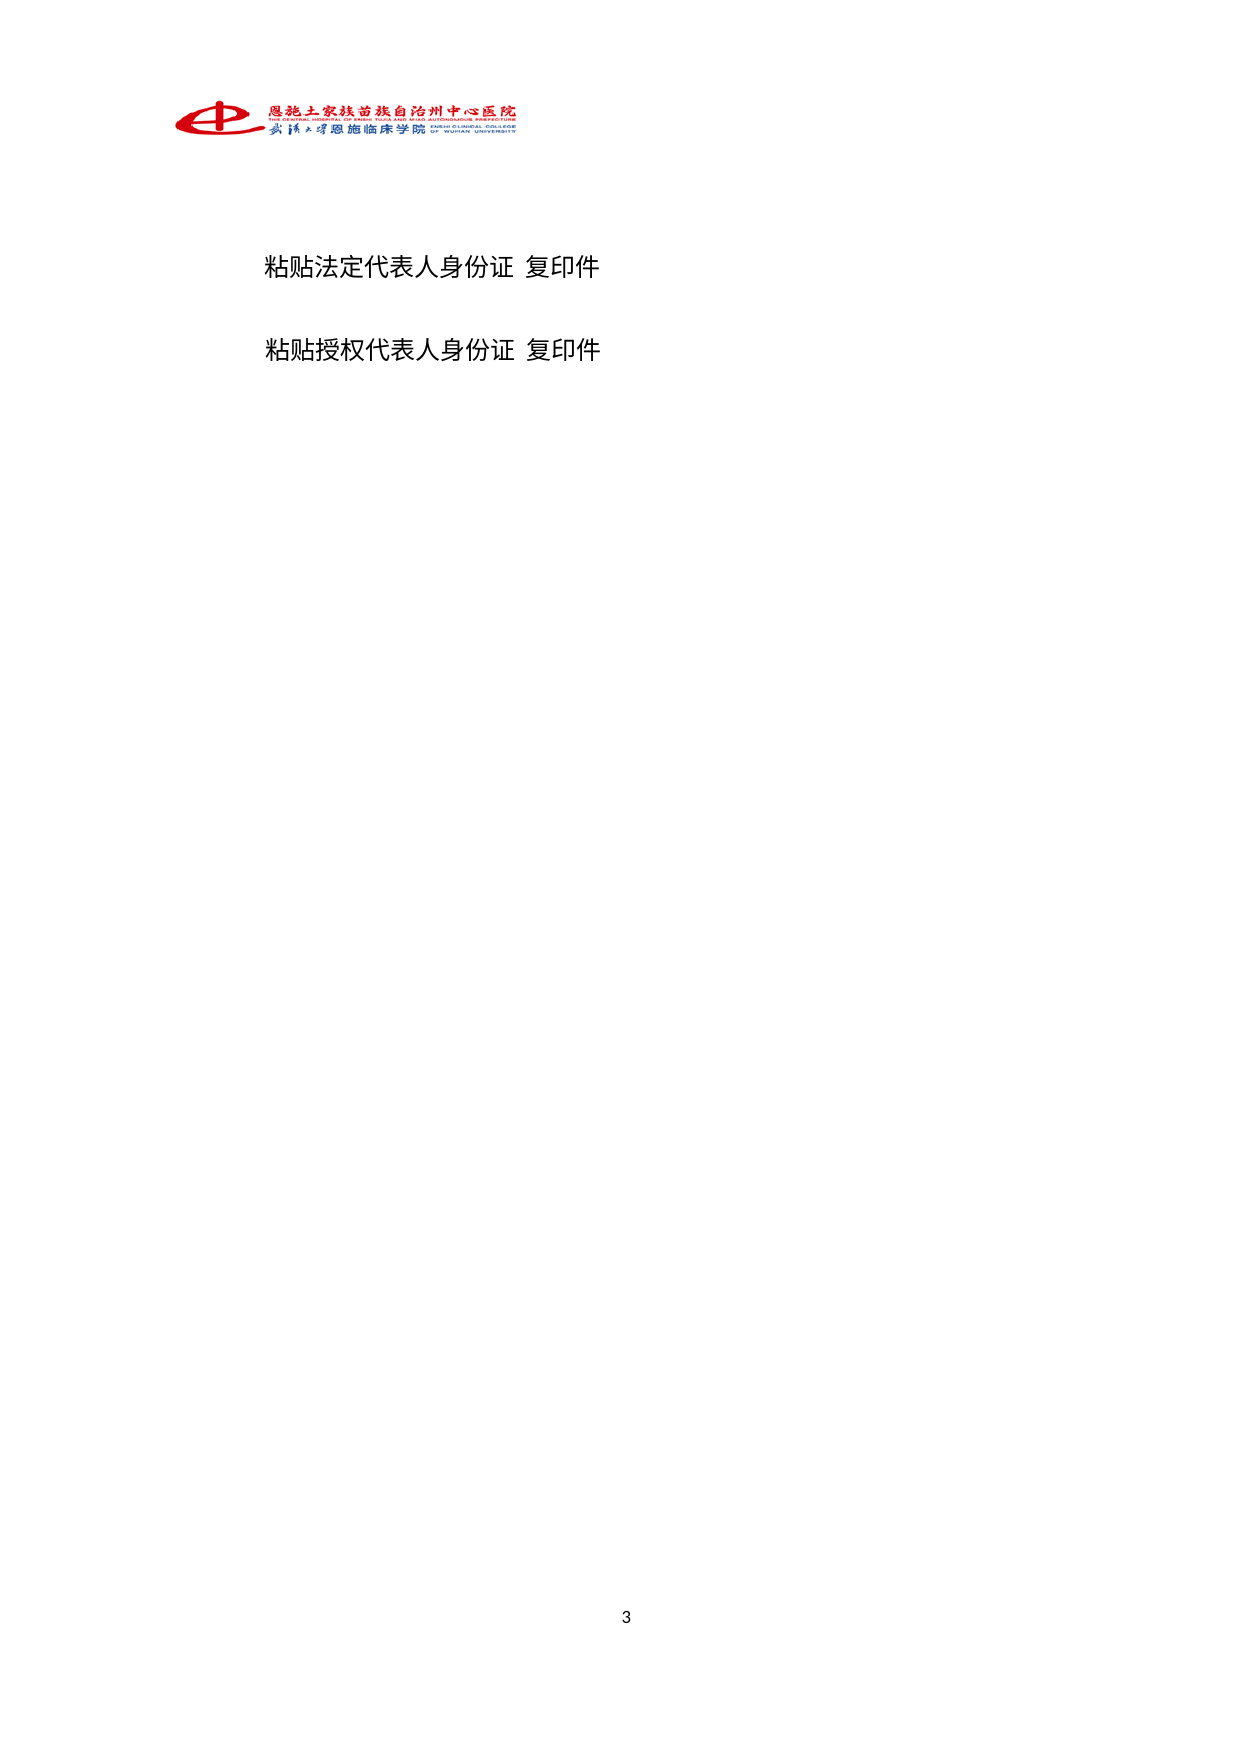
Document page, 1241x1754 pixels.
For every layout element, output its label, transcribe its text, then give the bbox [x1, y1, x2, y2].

text 粘贴授权代表人身份证 复印件 [165, 316, 1049, 381]
picture [165, 88, 541, 145]
text 粘贴法定代表人身份证 复印件 [165, 233, 1087, 298]
